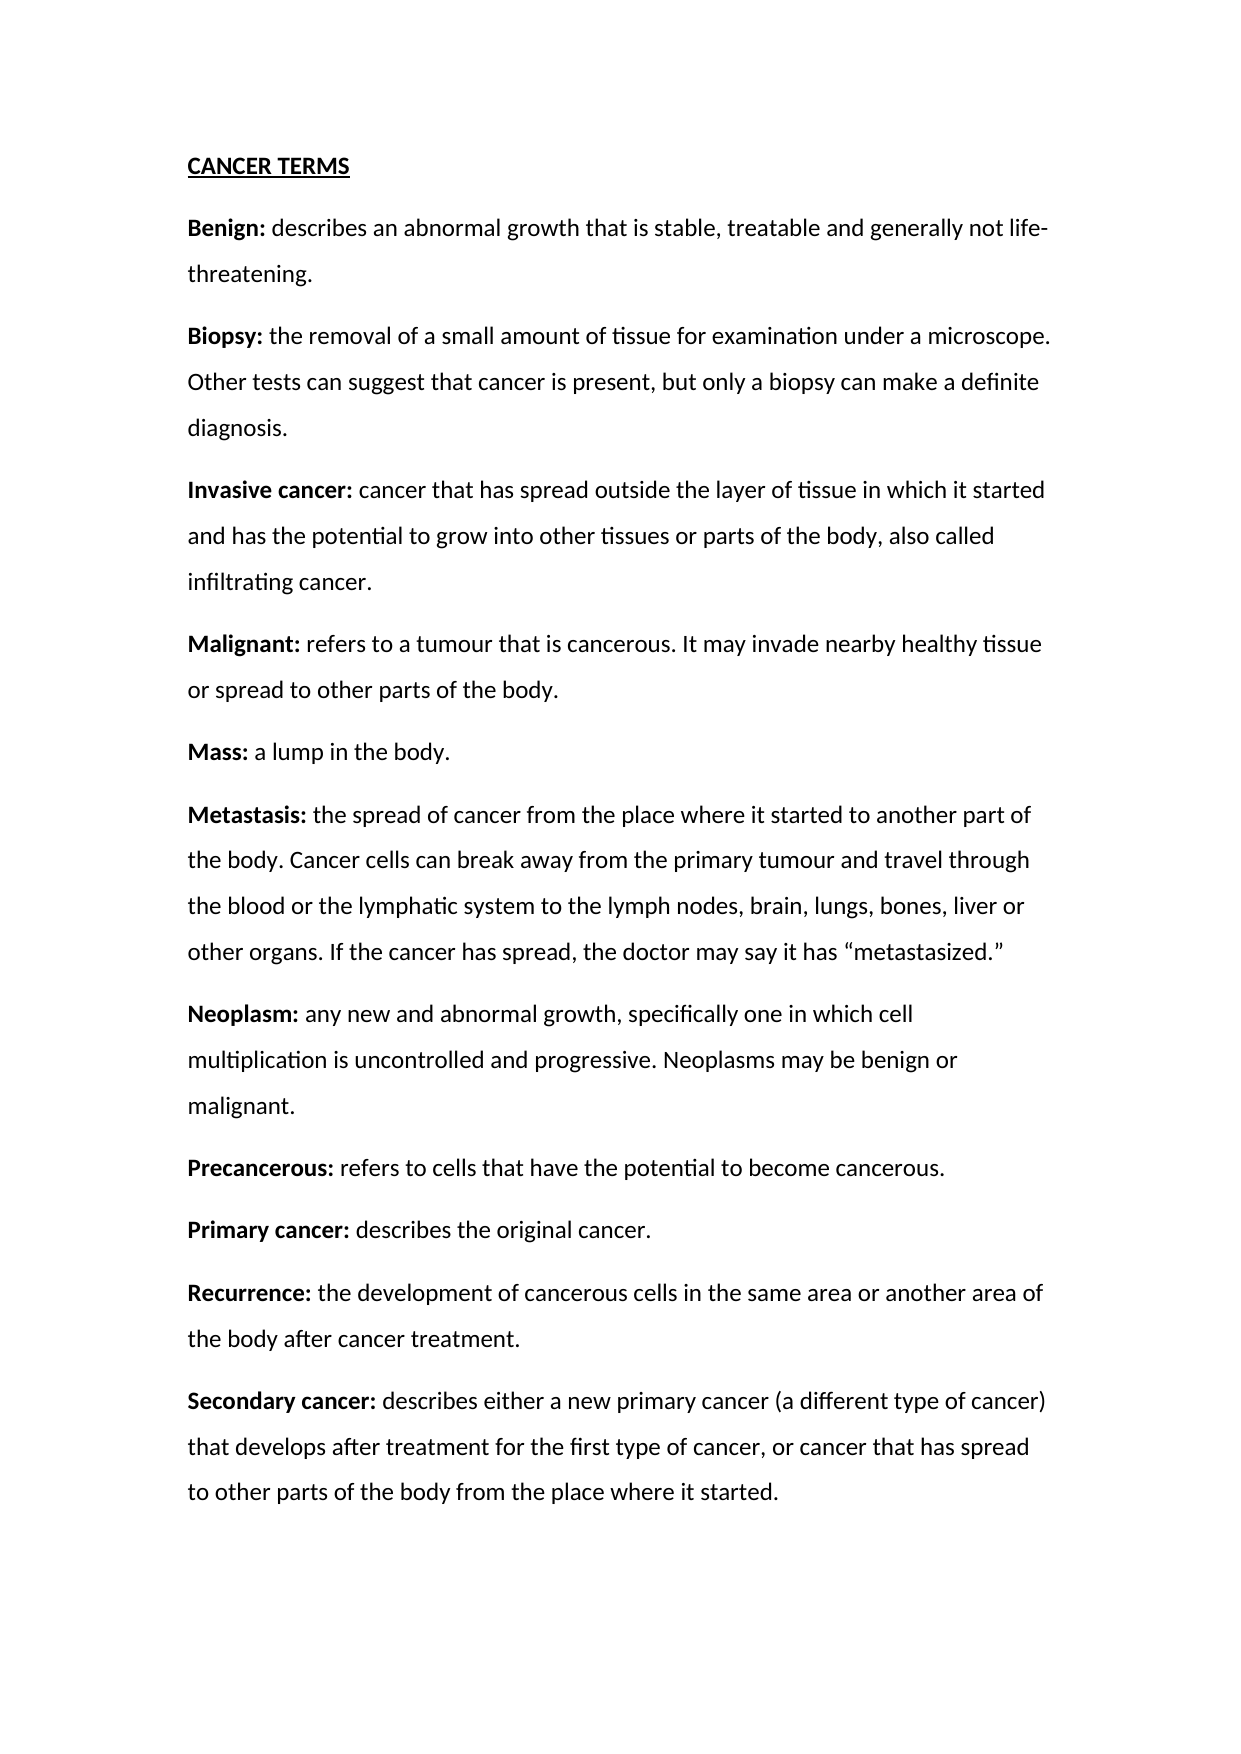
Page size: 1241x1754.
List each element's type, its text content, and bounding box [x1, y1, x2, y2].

text Primary cancer: describes the original cancer. [187, 1214, 1053, 1245]
text Recurrence: the development of cancerous cells in the same area or another area of the body after cancer treatment. [187, 1277, 1053, 1353]
text Precancerous: refers to cells that have the potential to become cancerous. [187, 1152, 1053, 1183]
text Metastasis: the spread of cancer from the place where it started to another part of the body. Cancer cells can break away from the primary tumour and travel through the blood or the lymphatic system to the lymph nodes, brain, lungs, bones, liver or other organs. If the cancer has spread, the doctor may say it has “metastasized.” [187, 799, 1053, 966]
text Benign: describes an abnormal growth that is stable, treatable and generally not life-threatening. [187, 212, 1053, 289]
text Biopsy: the removal of a small amount of tissue for examination under a microscope. Other tests can suggest that cancer is present, but only a biopsy can make a definite diagnosis. [187, 321, 1053, 442]
text CANCER TERMS [187, 150, 1053, 181]
text Invasive cancer: cancer that has spread outside the layer of tissue in which it started and has the potential to grow into other tissues or parts of the body, also called infiltrating cancer. [187, 474, 1053, 596]
text Secondary cancer: describes either a new primary cancer (a different type of cancer) that develops after treatment for the first type of cancer, or cancer that has spread to other parts of the body from the place where it started. [187, 1385, 1053, 1507]
text Malignant: refers to a tumour that is cancerous. It may invade nearby healthy tissue or spread to other parts of the body. [187, 628, 1053, 704]
text Neoplasm: any new and abnormal growth, specifically one in which cell multiplication is uncontrolled and progressive. Neoplasms may be benign or malignant. [187, 998, 1053, 1120]
text Mass: a lump in the body. [187, 736, 1053, 767]
